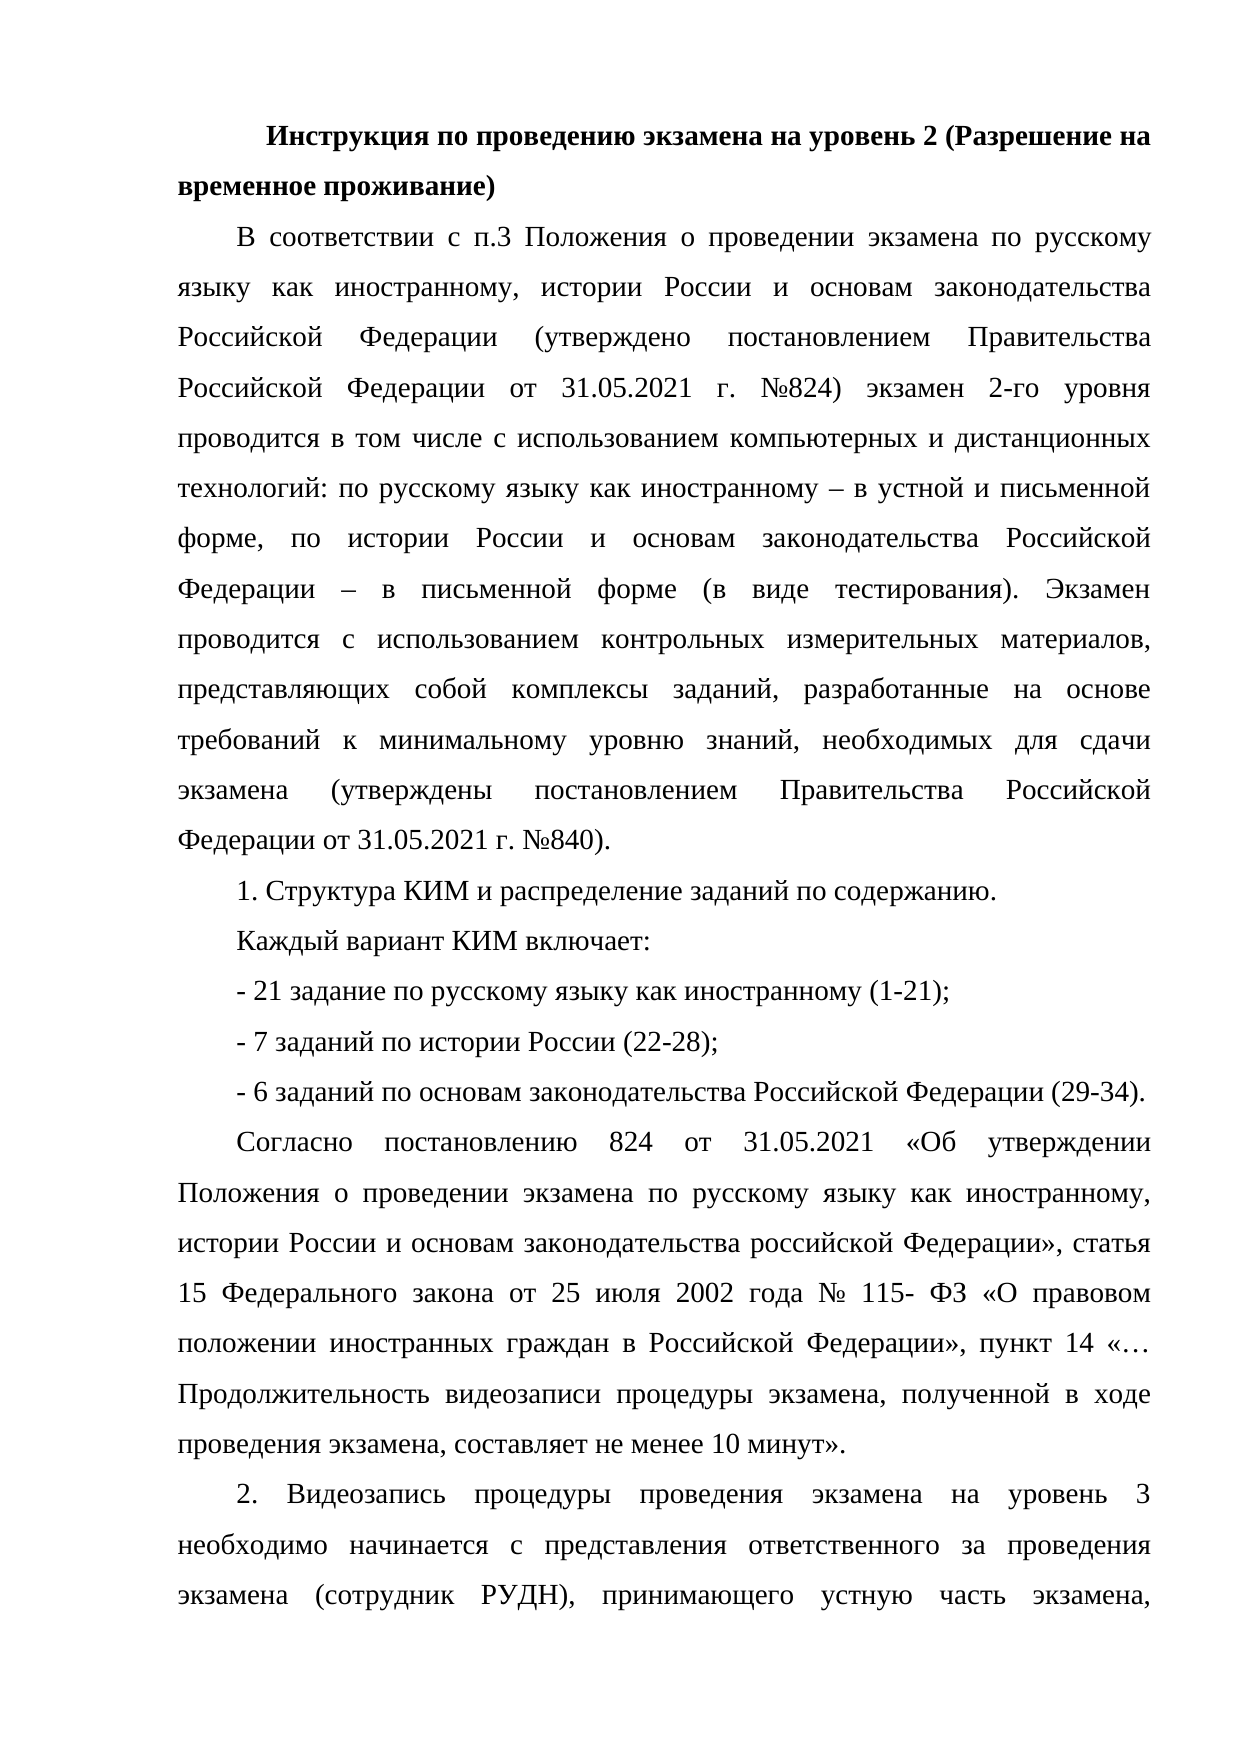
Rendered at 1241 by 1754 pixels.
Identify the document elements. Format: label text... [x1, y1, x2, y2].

text - 7 заданий по истории России (22-28); [177, 1024, 1152, 1057]
text - 6 заданий по основам законодательства Российской Федерации (29-34). [177, 1074, 1152, 1108]
text 1. Структура КИМ и распределение заданий по содержанию. [177, 873, 1152, 906]
text В соответствии с п.3 Положения о проведении экзамена по русскому языку как иностранному, истории России и основам законодательства Российской Федерации (утверждено постановлением Правительства Российской Федерации от 31.05.2021 г. №824) экзамен 2-го уровня проводится в том числе с использованием компьютерных и дистанционных технологий: по русскому языку как иностранному – в устной и письменной форме, по истории России и основам законодательства Российской Федерации – в письменной форме (в виде тестирования). Экзамен проводится с использованием контрольных измерительных материалов, представляющих собой комплексы заданий, разработанные на основе требований к минимальному уровню знаний, необходимых для сдачи экзамена (утверждены постановлением Правительства Российской Федерации от 31.05.2021 г. №840). [177, 219, 1152, 856]
text Согласно постановлению 824 от 31.05.2021 «Об утверждении Положения о проведении экзамена по русскому языку как иностранному, истории России и основам законодательства российской Федерации», статья 15 Федерального закона от 25 июля 2002 года № 115- ФЗ «О правовом положении иностранных граждан в Российской Федерации», пункт 14 «…Продолжительность видеозаписи процедуры экзамена, полученной в ходе проведения экзамена, составляет не менее 10 минут». [177, 1124, 1152, 1460]
text Инструкция по проведению экзамена на уровень 2 (Разрешение на временное проживание) [177, 118, 1152, 202]
text - 21 задание по русскому языку как иностранному (1-21); [177, 973, 1152, 1007]
text Каждый вариант КИМ включает: [177, 923, 1152, 957]
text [177, 1477, 1152, 1611]
